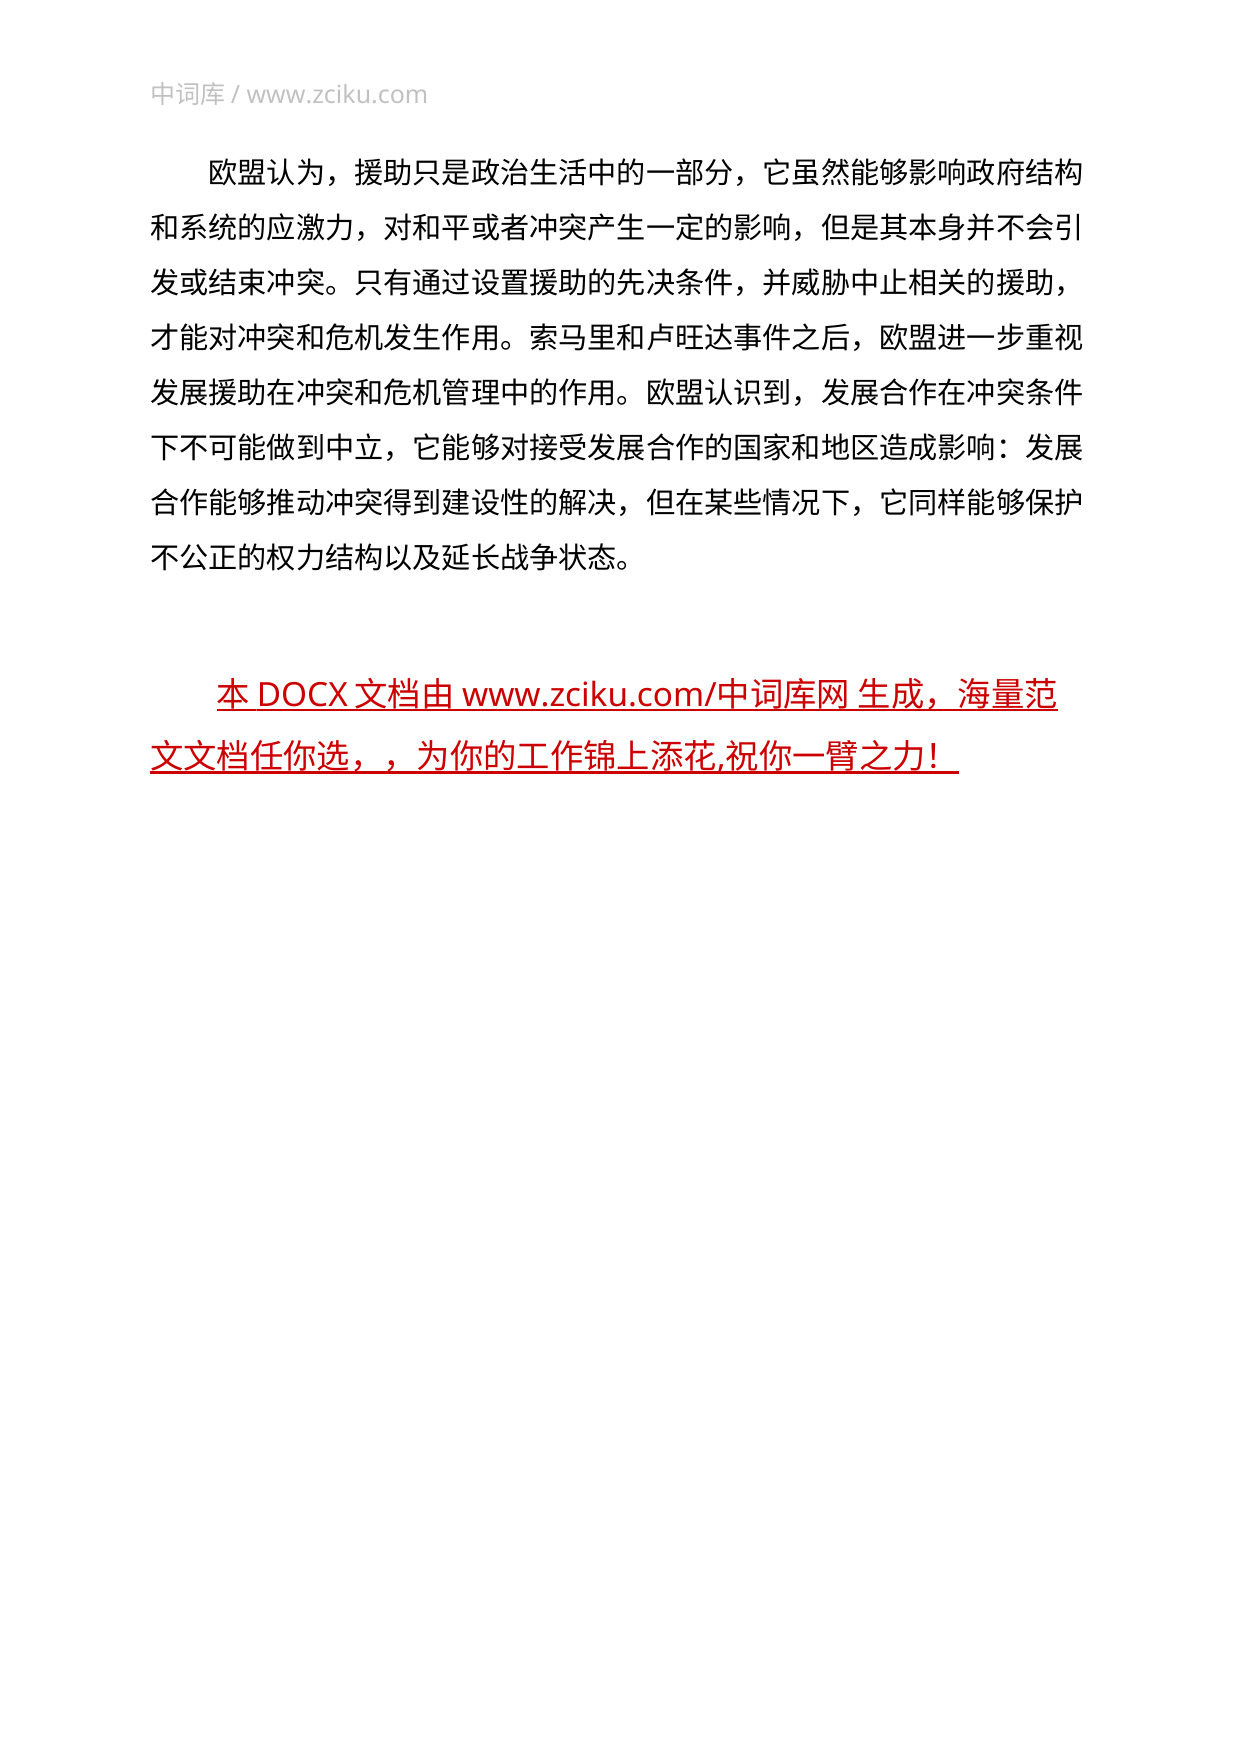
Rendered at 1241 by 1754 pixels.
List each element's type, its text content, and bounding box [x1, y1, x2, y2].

text 本DOCX文档由 www.zciku.com/中词库网 生成，海量范文文档任你选，，为你的工作锦上添花,祝你一臂之力！ [150, 667, 1090, 778]
text 欧盟认为，援助只是政治生活中的一部分，它虽然能够影响政府结构和系统的应激力，对和平或者冲突产生一定的影响，但是其本身并不会引发或结束冲突。只有通过设置援助的先决条件，并威胁中止相关的援助，才能对冲突和危机发生作用。索马里和卢旺达事件之后，欧盟进一步重视发展援助在冲突和危机管理中的作用。欧盟认识到，发展合作在冲突条件下不可能做到中立，它能够对接受发展合作的国家和地区造成影响：发展合作能够推动冲突得到建设性的解决，但在某些情况下，它同样能够保护不公正的权力结构以及延长战争状态。 [150, 150, 1090, 577]
